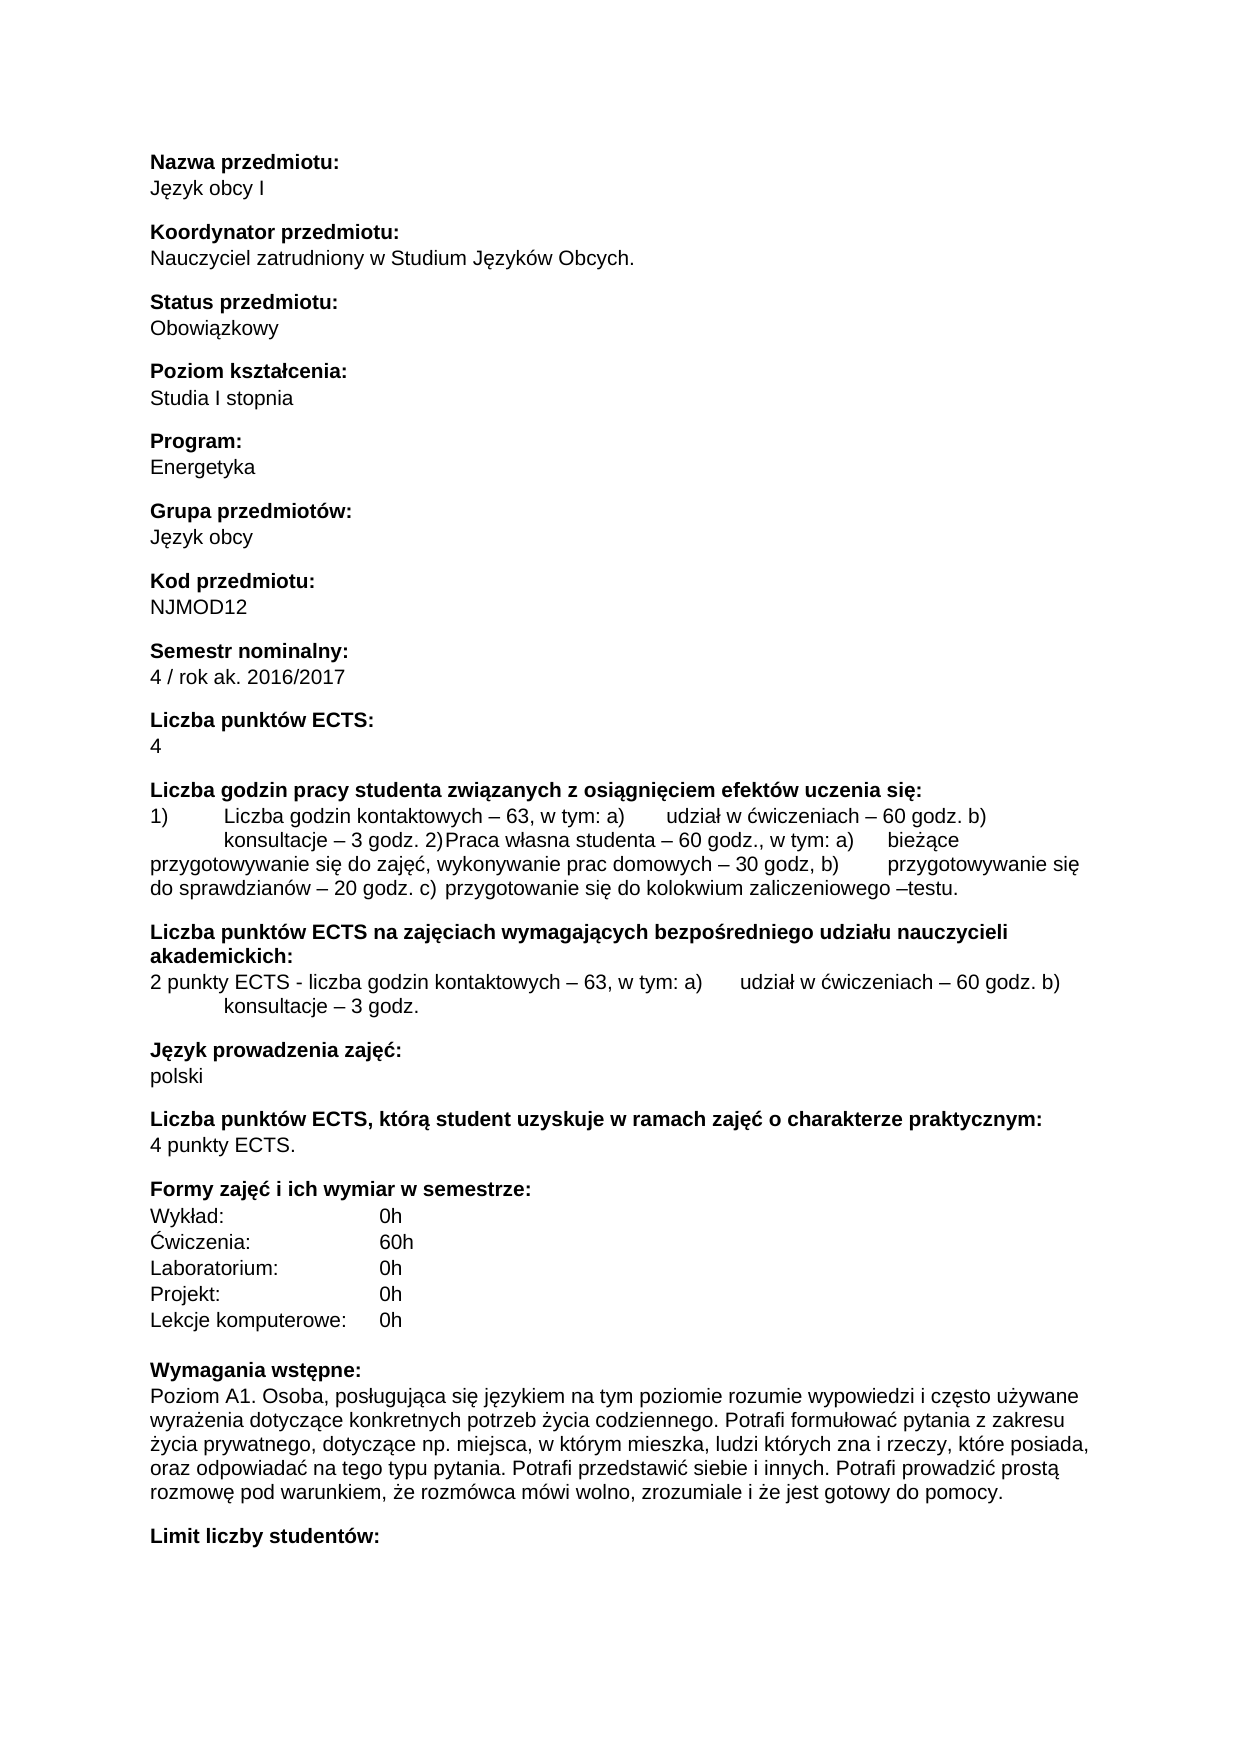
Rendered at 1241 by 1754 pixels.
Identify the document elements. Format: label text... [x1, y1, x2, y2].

text Poziom kształcenia: [150, 359, 1090, 383]
text Wymagania wstępne: [150, 1358, 1090, 1382]
table_cell Ćwiczenia: [140, 1230, 367, 1254]
text Formy zajęć i ich wymiar w semestrze: [150, 1177, 1090, 1201]
text Język obcy [150, 525, 1090, 549]
table_header Wykład: [140, 1204, 367, 1228]
text Limit liczby studentów: [150, 1523, 1090, 1547]
text Liczba punktów ECTS na zajęciach wymagających bezpośredniego udziału nauczycieli akademickich: [150, 920, 1090, 968]
text 4 / rok ak. 2016/2017 [150, 664, 1090, 688]
text Poziom A1. Osoba, posługująca się językiem na tym poziomie rozumie wypowiedzi i często używane wyrażenia dotyczące konkretnych potrzeb życia codziennego. Potrafi formułować pytania z zakresu życia prywatnego, dotyczące np. miejsca, w którym mieszka, ludzi których zna i rzeczy, które posiada, oraz odpowiadać na tego typu pytania. Potrafi przedstawić siebie i innych. Potrafi prowadzić prostą rozmowę pod warunkiem, że rozmówca mówi wolno, zrozumiale i że jest gotowy do pomocy. [150, 1384, 1090, 1504]
text Studia I stopnia [150, 385, 1090, 409]
table_cell Lekcje komputerowe: [140, 1308, 367, 1332]
text 1) Liczba godzin kontaktowych – 63, w tym: a) udział w ćwiczeniach – 60 godz. b) konsultacje – 3 godz. 2) Praca własna studenta – 60 godz., w tym: a) bieżące przygotowywanie się do zajęć, wykonywanie prac domowych – 30 godz, b) przygotowywanie się do sprawdzianów – 20 godz. c) przygotowanie się do kolokwium zaliczeniowego –testu. [150, 804, 1090, 900]
text Liczba punktów ECTS, którą student uzyskuje w ramach zajęć o charakterze praktycznym: [150, 1107, 1090, 1131]
table_cell 60h [369, 1228, 597, 1254]
text NJMOD12 [150, 595, 1090, 619]
text polski [150, 1063, 1090, 1087]
text Język prowadzenia zajęć: [150, 1037, 1090, 1061]
text Obowiązkowy [150, 316, 1090, 339]
table_cell 0h [369, 1280, 597, 1306]
text Nazwa przedmiotu: [150, 150, 1090, 174]
table_cell Projekt: [140, 1282, 367, 1306]
text Semestr nominalny: [150, 638, 1090, 662]
table_cell 0h [369, 1306, 597, 1332]
text Koordynator przedmiotu: [150, 220, 1090, 244]
text Liczba punktów ECTS: [150, 708, 1090, 732]
text Liczba godzin pracy studenta związanych z osiągnięciem efektów uczenia się: [150, 778, 1090, 802]
text Status przedmiotu: [150, 289, 1090, 313]
table_header 0h [369, 1204, 597, 1228]
text Język obcy I [150, 176, 1090, 200]
text Kod przedmiotu: [150, 569, 1090, 593]
table_cell Laboratorium: [140, 1256, 367, 1280]
text Energetyka [150, 455, 1090, 479]
text Nauczyciel zatrudniony w Studium Języków Obcych. [150, 246, 1090, 270]
text 4 [150, 734, 1090, 758]
text Grupa przedmiotów: [150, 499, 1090, 523]
text 2 punkty ECTS - liczba godzin kontaktowych – 63, w tym: a) udział w ćwiczeniach – 60 godz. b) konsultacje – 3 godz. [150, 970, 1090, 1018]
table_cell 0h [369, 1254, 597, 1280]
text Program: [150, 429, 1090, 453]
text 4 punkty ECTS. [150, 1133, 1090, 1157]
